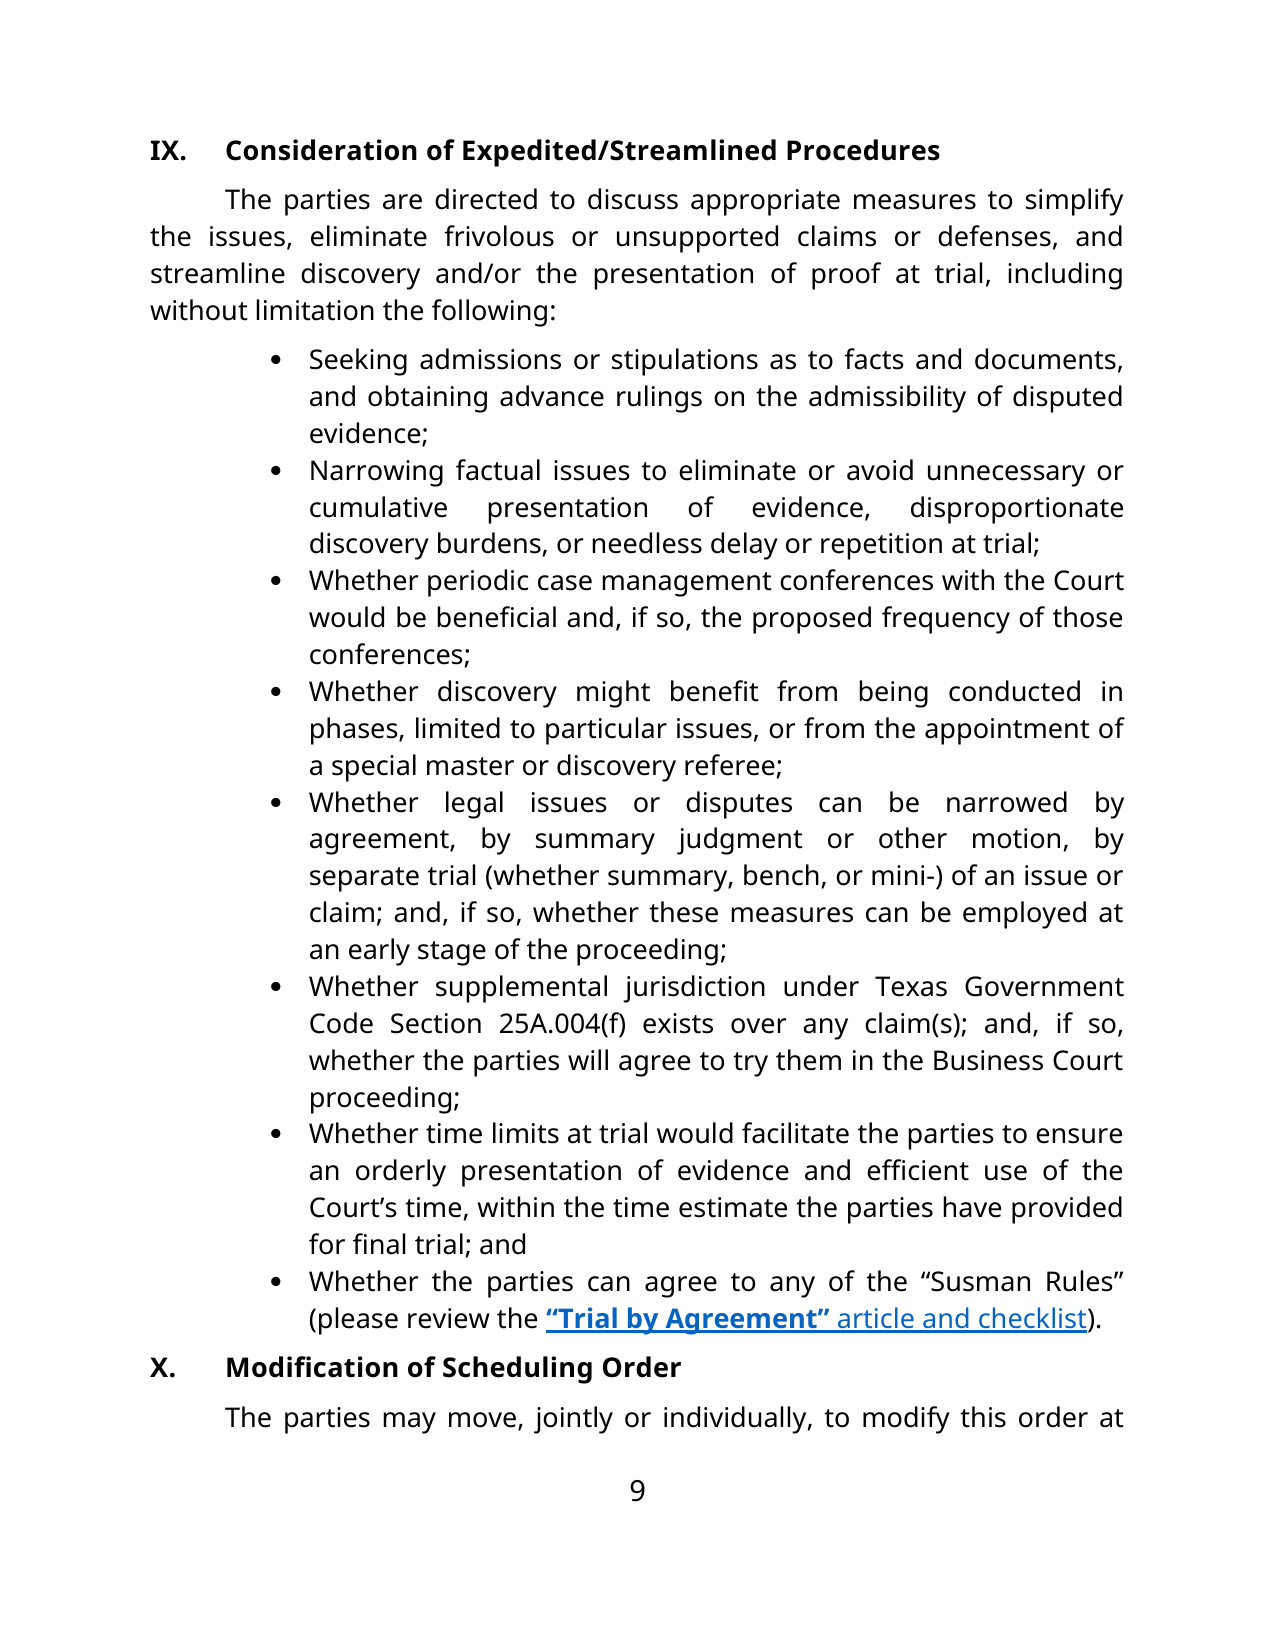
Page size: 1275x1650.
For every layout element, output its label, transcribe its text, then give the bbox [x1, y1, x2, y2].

subtitle Modification of Scheduling Order [150, 1349, 1125, 1386]
list Whether the parties can agree to any of the “Susman Rules” (please review the “Trial by Agreement” article and checklist). [271, 1262, 1125, 1336]
list Seeking admissions or stipulations as to facts and documents, and obtaining advance rulings on the admissibility of disputed evidence; [271, 341, 1125, 451]
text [150, 1398, 1125, 1435]
text The parties are directed to discuss appropriate measures to simplify the issues, eliminate frivolous or unsupported claims or defenses, and streamline discovery and/or the presentation of proof at trial, including without limitation the following: [150, 181, 1125, 328]
list Whether supplemental jurisdiction under Texas Government Code Section 25A.004(f) exists over any claim(s); and, if so, whether the parties will agree to try them in the Business Court proceeding; [271, 967, 1125, 1115]
list Narrowing factual issues to eliminate or avoid unnecessary or cumulative presentation of evidence, disproportionate discovery burdens, or needless delay or repetition at trial; [271, 451, 1125, 562]
list Whether legal issues or disputes can be narrowed by agreement, by summary judgment or other motion, by separate trial (whether summary, bench, or mini-) of an issue or claim; and, if so, whether these measures can be employed at an early stage of the proceeding; [271, 783, 1125, 967]
list Whether periodic case management conferences with the Court would be beneficial and, if so, the proposed frequency of those conferences; [271, 562, 1125, 672]
list Whether discovery might benefit from being conducted in phases, limited to particular issues, or from the appointment of a special master or discovery referee; [271, 672, 1125, 783]
subtitle Consideration of Expedited/Streamlined Procedures [150, 131, 1125, 168]
list Whether time limits at trial would facilitate the parties to ensure an orderly presentation of evidence and efficient use of the Court’s time, within the time estimate the parties have provided for final trial; and [271, 1115, 1125, 1262]
